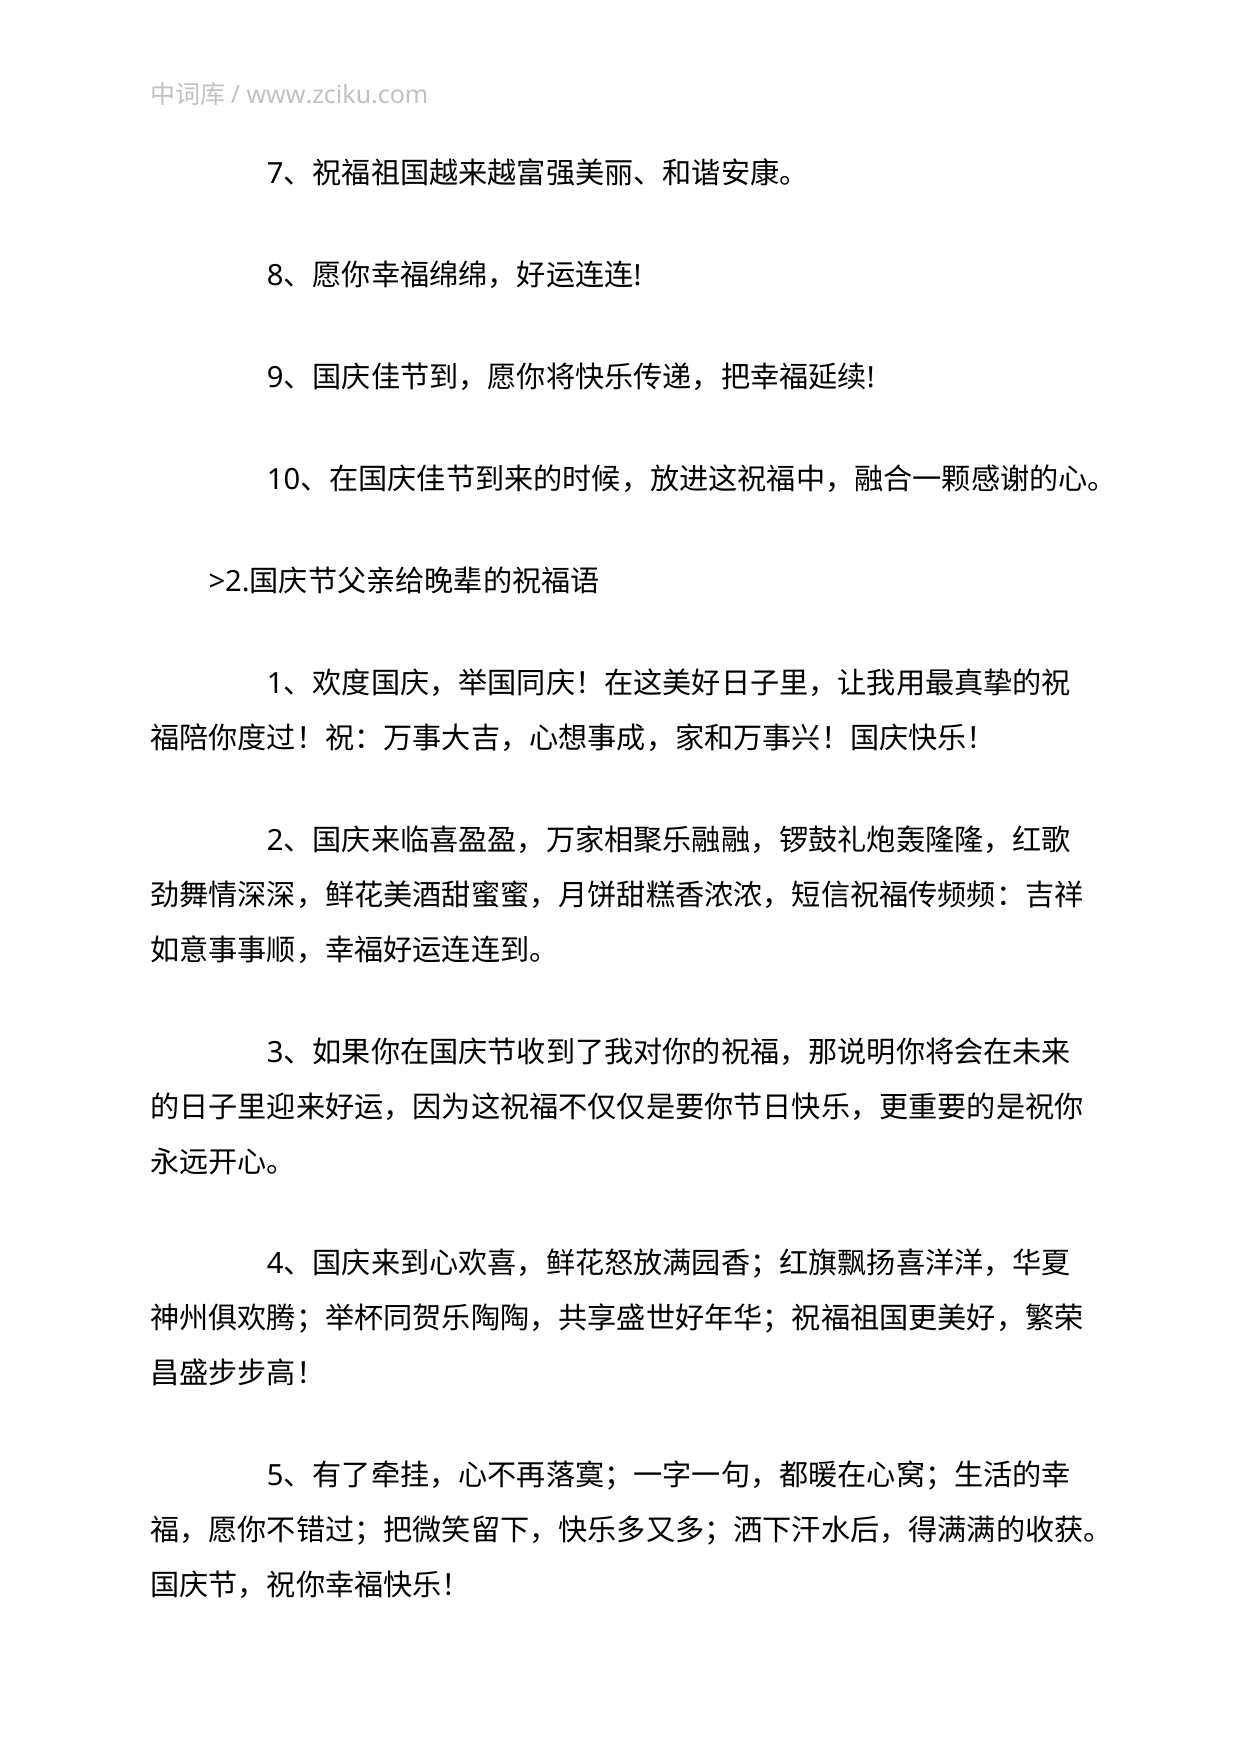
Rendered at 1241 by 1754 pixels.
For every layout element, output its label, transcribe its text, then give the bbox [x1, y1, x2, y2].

text 8、愿你幸福绵绵，好运连连! [150, 252, 1090, 294]
text 4、国庆来到心欢喜，鲜花怒放满园香；红旗飘扬喜洋洋，华夏神州俱欢腾；举杯同贺乐陶陶，共享盛世好年华；祝福祖国更美好，繁荣昌盛步步高！ [150, 1240, 1090, 1392]
text 3、如果你在国庆节收到了我对你的祝福，那说明你将会在未来的日子里迎来好运，因为这祝福不仅仅是要你节日快乐，更重要的是祝你永远开心。 [150, 1028, 1090, 1181]
text 10、在国庆佳节到来的时候，放进这祝福中，融合一颗感谢的心。 [150, 456, 1090, 498]
text 5、有了牵挂，心不再落寞；一字一句，都暖在心窝；生活的幸福，愿你不错过；把微笑留下，快乐多又多；洒下汗水后，得满满的收获。国庆节，祝你幸福快乐！ [150, 1452, 1090, 1604]
text 7、祝福祖国越来越富强美丽、和谐安康。 [150, 150, 1090, 192]
text 1、欢度国庆，举国同庆！在这美好日子里，让我用最真挚的祝福陪你度过！祝：万事大吉，心想事成，家和万事兴！国庆快乐！ [150, 660, 1090, 757]
text >2.国庆节父亲给晚辈的祝福语 [150, 558, 1090, 600]
text 2、国庆来临喜盈盈，万家相聚乐融融，锣鼓礼炮轰隆隆，红歌劲舞情深深，鲜花美酒甜蜜蜜，月饼甜糕香浓浓，短信祝福传频频：吉祥如意事事顺，幸福好运连连到。 [150, 817, 1090, 969]
text 9、国庆佳节到，愿你将快乐传递，把幸福延续! [150, 354, 1090, 396]
